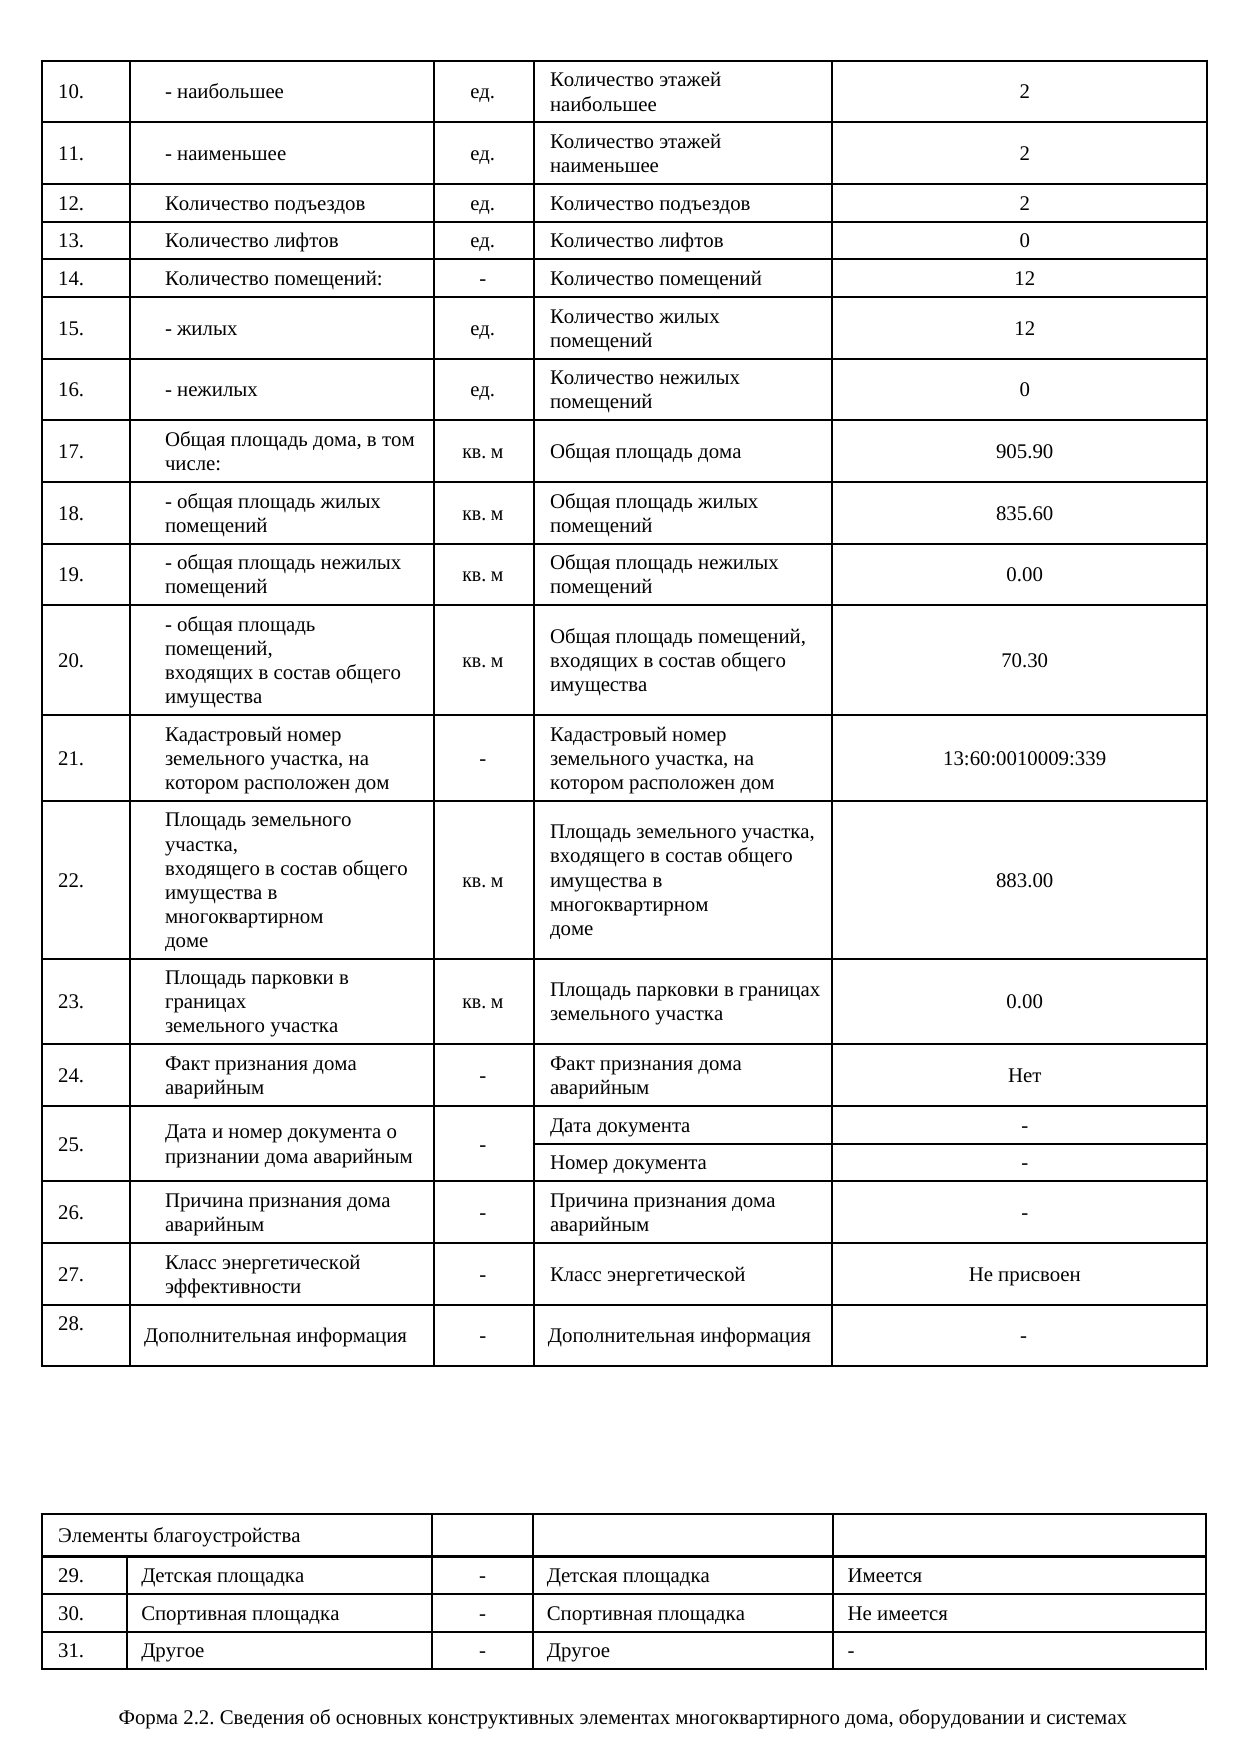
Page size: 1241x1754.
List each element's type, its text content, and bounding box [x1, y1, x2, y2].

table_cell Общая площадь жилых помещений [535, 483, 831, 542]
table_cell Класс энергетической [535, 1244, 831, 1303]
table_cell - общая площадь жилых помещений [131, 483, 433, 542]
table_cell Количество помещений: [131, 260, 433, 296]
table_cell 31. [43, 1633, 126, 1668]
table_cell - [833, 1306, 1206, 1365]
table_cell Факт признания дома аварийным [535, 1045, 831, 1105]
table_cell 15. [43, 298, 129, 357]
table_cell ед. [435, 298, 533, 357]
table_header [534, 1515, 832, 1555]
table_cell 30. [43, 1595, 126, 1631]
table_cell кв. м [435, 960, 533, 1043]
table_cell 2 [833, 123, 1206, 183]
table_cell ед. [435, 185, 533, 221]
table_cell Количество подъездов [131, 185, 433, 221]
table_cell - [433, 1633, 532, 1668]
table_cell Общая площадь нежилых помещений [535, 545, 831, 604]
table_cell - наибольшее [131, 62, 433, 121]
table_cell 16. [43, 360, 129, 419]
table_cell Количество помещений [535, 260, 831, 296]
table_cell - [435, 1306, 533, 1365]
table_cell 18. [43, 483, 129, 542]
table_cell 2 [833, 185, 1206, 221]
table_cell Площадь земельного участка, входящего в состав общего имущества в многоквартирном доме [131, 802, 433, 957]
table_header Элементы благоустройства [43, 1515, 431, 1555]
table_cell 10. [43, 62, 129, 121]
table_cell Детская площадка [534, 1558, 832, 1593]
table_cell 0 [833, 360, 1206, 419]
table_cell Причина признания дома аварийным [131, 1182, 433, 1242]
table_cell - общая площадь помещений, входящих в состав общего имущества [131, 606, 433, 714]
table_cell - нежилых [131, 360, 433, 419]
table_cell - [433, 1595, 532, 1631]
table_header [433, 1515, 532, 1555]
table_cell Нет [833, 1045, 1206, 1105]
table_cell 0.00 [833, 960, 1206, 1043]
table_cell - [833, 1182, 1206, 1242]
table_cell - [435, 1045, 533, 1105]
table_cell - [433, 1558, 532, 1593]
table_cell Дополнительная информация [535, 1306, 831, 1365]
table_cell 0.00 [833, 545, 1206, 604]
table_cell 70.30 [833, 606, 1206, 714]
table_cell 21. [43, 716, 129, 799]
table_cell Площадь парковки в границах земельного участка [131, 960, 433, 1043]
table_cell - наименьшее [131, 123, 433, 183]
table_cell - [833, 1145, 1206, 1180]
table_cell Кадастровый номер земельного участка, на котором расположен дом [131, 716, 433, 799]
table_cell ед. [435, 62, 533, 121]
table_cell 905.90 [833, 421, 1206, 481]
table_cell 22. [43, 802, 129, 957]
table_cell кв. м [435, 606, 533, 714]
table_cell 12 [833, 298, 1206, 357]
table_cell - [435, 1244, 533, 1303]
table_cell Другое [534, 1633, 832, 1668]
table_cell 13. [43, 223, 129, 258]
table_cell Кадастровый номер земельного участка, на котором расположен дом [535, 716, 831, 799]
table_cell 12 [833, 260, 1206, 296]
table_cell Детская площадка [128, 1558, 431, 1593]
table_cell Площадь парковки в границах земельного участка [535, 960, 831, 1043]
table_cell Дата документа [535, 1107, 831, 1142]
table_cell Спортивная площадка [128, 1595, 431, 1631]
table_cell Другое [128, 1633, 431, 1668]
table_cell Номер документа [535, 1145, 831, 1180]
table_cell 20. [43, 606, 129, 714]
table_cell 24. [43, 1045, 129, 1105]
table_cell Количество жилых помещений [535, 298, 831, 357]
table_cell 0 [833, 223, 1206, 258]
table_cell кв. м [435, 421, 533, 481]
table_cell 25. [43, 1107, 129, 1180]
table_cell Не присвоен [833, 1244, 1206, 1303]
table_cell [42, 1670, 1204, 1734]
table_cell Площадь земельного участка, входящего в состав общего имущества в многоквартирном доме [535, 802, 831, 957]
table_cell Количество лифтов [535, 223, 831, 258]
table_cell Количество нежилых помещений [535, 360, 831, 419]
table_cell Количество этажей наименьшее [535, 123, 831, 183]
table_cell кв. м [435, 545, 533, 604]
table_cell Класс энергетической эффективности [131, 1244, 433, 1303]
table_cell Имеется [834, 1558, 1205, 1593]
table_cell Спортивная площадка [534, 1595, 832, 1631]
table_cell Общая площадь дома, в том числе: [131, 421, 433, 481]
table_header [834, 1515, 1205, 1555]
table_cell Количество этажей наибольшее [535, 62, 831, 121]
table_cell 26. [43, 1182, 129, 1242]
table_cell ед. [435, 123, 533, 183]
table_cell Не имеется [834, 1595, 1205, 1631]
table_cell ед. [435, 360, 533, 419]
table_cell 835.60 [833, 483, 1206, 542]
table_cell - [435, 260, 533, 296]
table_cell - [435, 1182, 533, 1242]
table_cell Дополнительная информация [131, 1306, 433, 1365]
table_cell 19. [43, 545, 129, 604]
table_cell Общая площадь дома [535, 421, 831, 481]
table_cell - [834, 1633, 1205, 1668]
table_cell Количество подъездов [535, 185, 831, 221]
table_cell 13:60:0010009:339 [833, 716, 1206, 799]
table_cell - жилых [131, 298, 433, 357]
table_cell кв. м [435, 802, 533, 957]
table_cell 883.00 [833, 802, 1206, 957]
table_cell 28. [43, 1306, 129, 1365]
table_cell Общая площадь помещений, входящих в состав общего имущества [535, 606, 831, 714]
table_cell - [833, 1107, 1206, 1142]
table_cell Факт признания дома аварийным [131, 1045, 433, 1105]
table_cell 14. [43, 260, 129, 296]
table_cell 17. [43, 421, 129, 481]
table_cell Количество лифтов [131, 223, 433, 258]
table_cell 12. [43, 185, 129, 221]
table_cell 11. [43, 123, 129, 183]
table_cell Причина признания дома аварийным [535, 1182, 831, 1242]
table_cell 2 [833, 62, 1206, 121]
table_cell 23. [43, 960, 129, 1043]
table_cell Дата и номер документа о признании дома аварийным [131, 1107, 433, 1180]
table_cell - общая площадь нежилых помещений [131, 545, 433, 604]
table_cell 29. [43, 1558, 126, 1593]
table_cell - [435, 716, 533, 799]
table_cell ед. [435, 223, 533, 258]
table_cell 27. [43, 1244, 129, 1303]
table_cell - [435, 1107, 533, 1180]
table_cell кв. м [435, 483, 533, 542]
